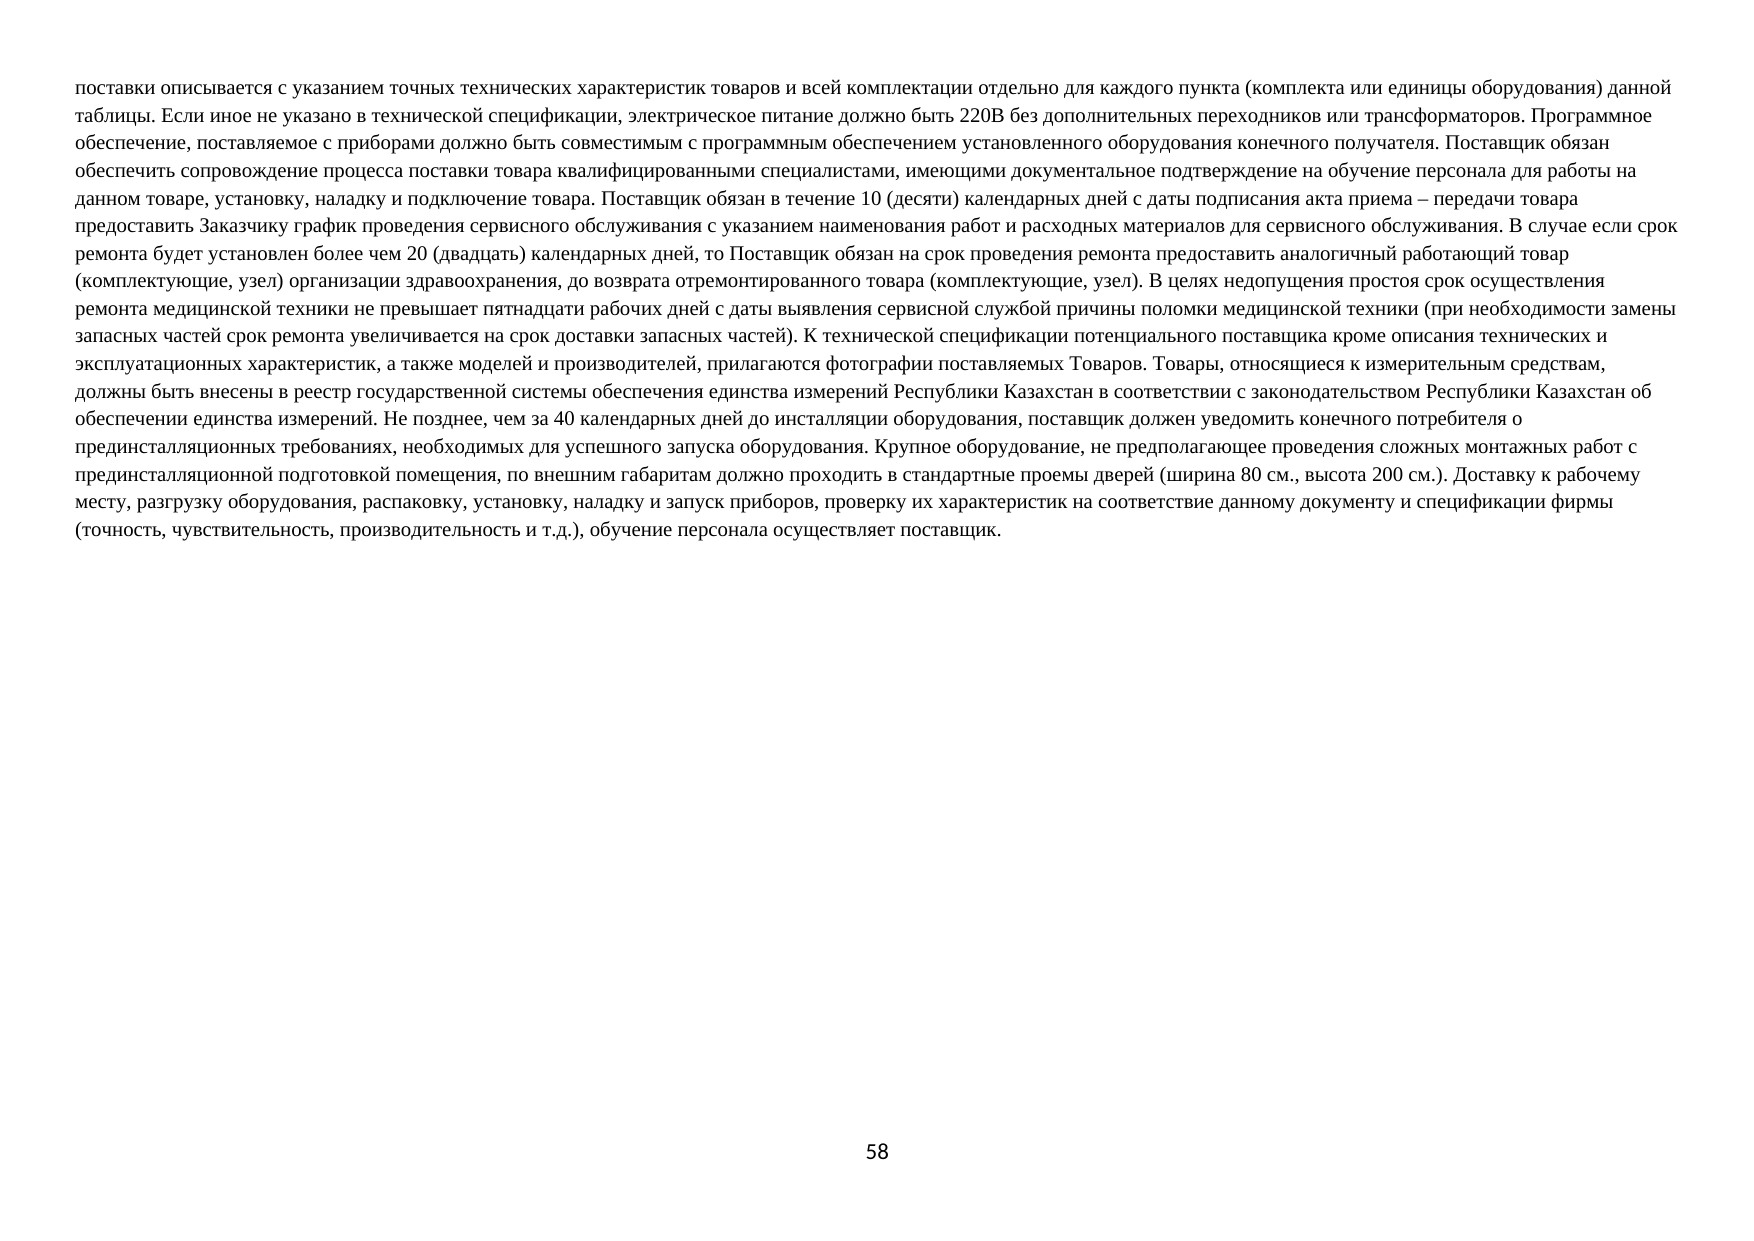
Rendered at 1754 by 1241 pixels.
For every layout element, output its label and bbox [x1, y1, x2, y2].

text [75, 75, 1679, 541]
